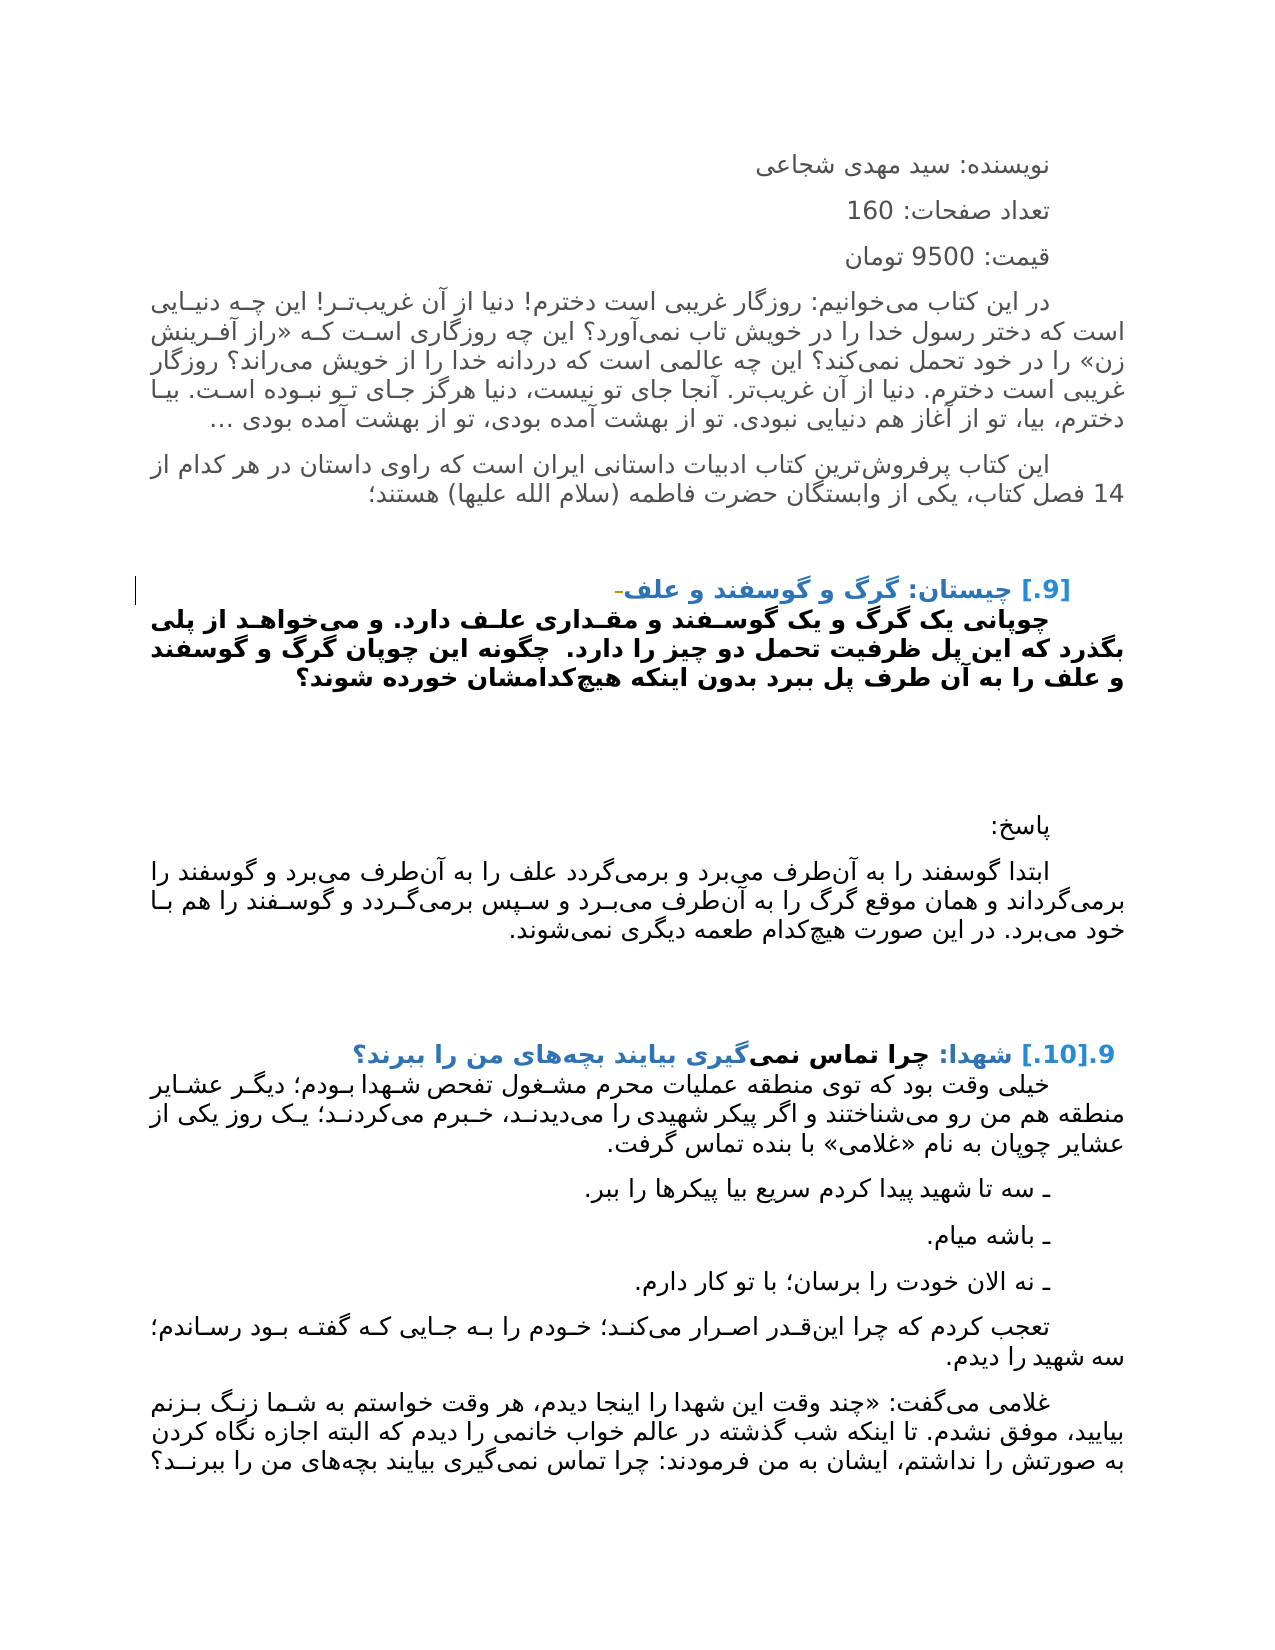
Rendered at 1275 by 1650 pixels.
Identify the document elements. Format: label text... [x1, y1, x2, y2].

text چوپانی یک گرگ و یک گوسفند و مقداری علف دارد. و می‌خواهد از پلی بگذرد که این پل ظرفیت تحمل دو چیز را دارد. چگونه این چوپان گرگ و گوسفند و علف را به آن طرف پل ببرد بدون اینکه هیچ‌کدامشان خورده شوند؟ [150, 605, 1125, 693]
text پاسخ: [150, 811, 1125, 840]
subtitle چیستان: گرگ و گوسفند و علف [150, 576, 1012, 605]
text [150, 1388, 1125, 1476]
text ـ سه تا شهید پیدا کردم سریع بیا پیکر‌ها را ببر. [150, 1175, 1125, 1204]
text تعجب کردم که چرا این‌قدر اصرار می‌کند؛ خودم را به جایی که گفته بود رساندم؛ سه شهید را دیدم. [150, 1312, 1125, 1371]
text این کتاب پرفروش‌ترین کتاب ادبیات داستانی ایران است که راوی داستان در هر کدام از 14 فصل کتاب، یکی از وابستگان حضرت فاطمه (سلام الله علیها) هستند؛ [150, 450, 1125, 508]
text در این کتاب می‌خوانیم: روزگار غریبی است دخترم! دنیا از آن غریب‌تر! این چه دنیایی است که دختر رسول خدا را در خویش تاب نمی‌آورد؟ این چه روزگاری است که «راز آفرینش زن» را در خود تحمل نمی‌کند؟ این چه عالمی است که دردانه خدا را از خویش می‌راند؟ روزگار غریبی است دخترم. دنیا از آن غریب‌تر. آنجا جای تو نیست، دنیا هرگز جای تو نبوده است. بیا دخترم، بیا، تو از آغاز هم دنیایی نبودی. تو از بهشت آمده بودی، تو از بهشت آمده بودی … [150, 287, 1125, 433]
text قیمت: 9500 تومان [150, 242, 1125, 271]
text نویسنده: سید مهدی شجاعی [150, 150, 1125, 179]
text ابتدا گوسفند را به آن‌طرف می‌برد و برمی‌گردد علف را به آن‌طرف می‌برد و گوسفند را برمی‌گرداند و همان موقع گرگ را به آن‌طرف می‌برد و سپس برمی‌گردد و گوسفند را هم با خود می‌برد. در این صورت هیچ‌کدام طعمه دیگری نمی‌شوند. [150, 857, 1125, 944]
subtitle شهدا: چرا تماس نمی‌گیری بیایند بچه‌های من را ببرند؟ [150, 1041, 1012, 1070]
text ـ باشه میام. [150, 1221, 1125, 1250]
text تعداد صفحات: 160 [150, 196, 1125, 225]
text خیلی وقت بود که توی منطقه عملیات محرم مشغول تفحص شهدا بودم؛ دیگر عشایر منطقه هم من رو می‌شناختند و اگر پیکر شهیدی را می‌دیدند، خبرم می‌کردند؛ یک روز یکی از عشایر چوپان به نام «غلامی» با بنده تماس گرفت. [150, 1070, 1125, 1158]
text ـ نه الان خودت را برسان؛ با تو کار دارم. [150, 1267, 1125, 1296]
